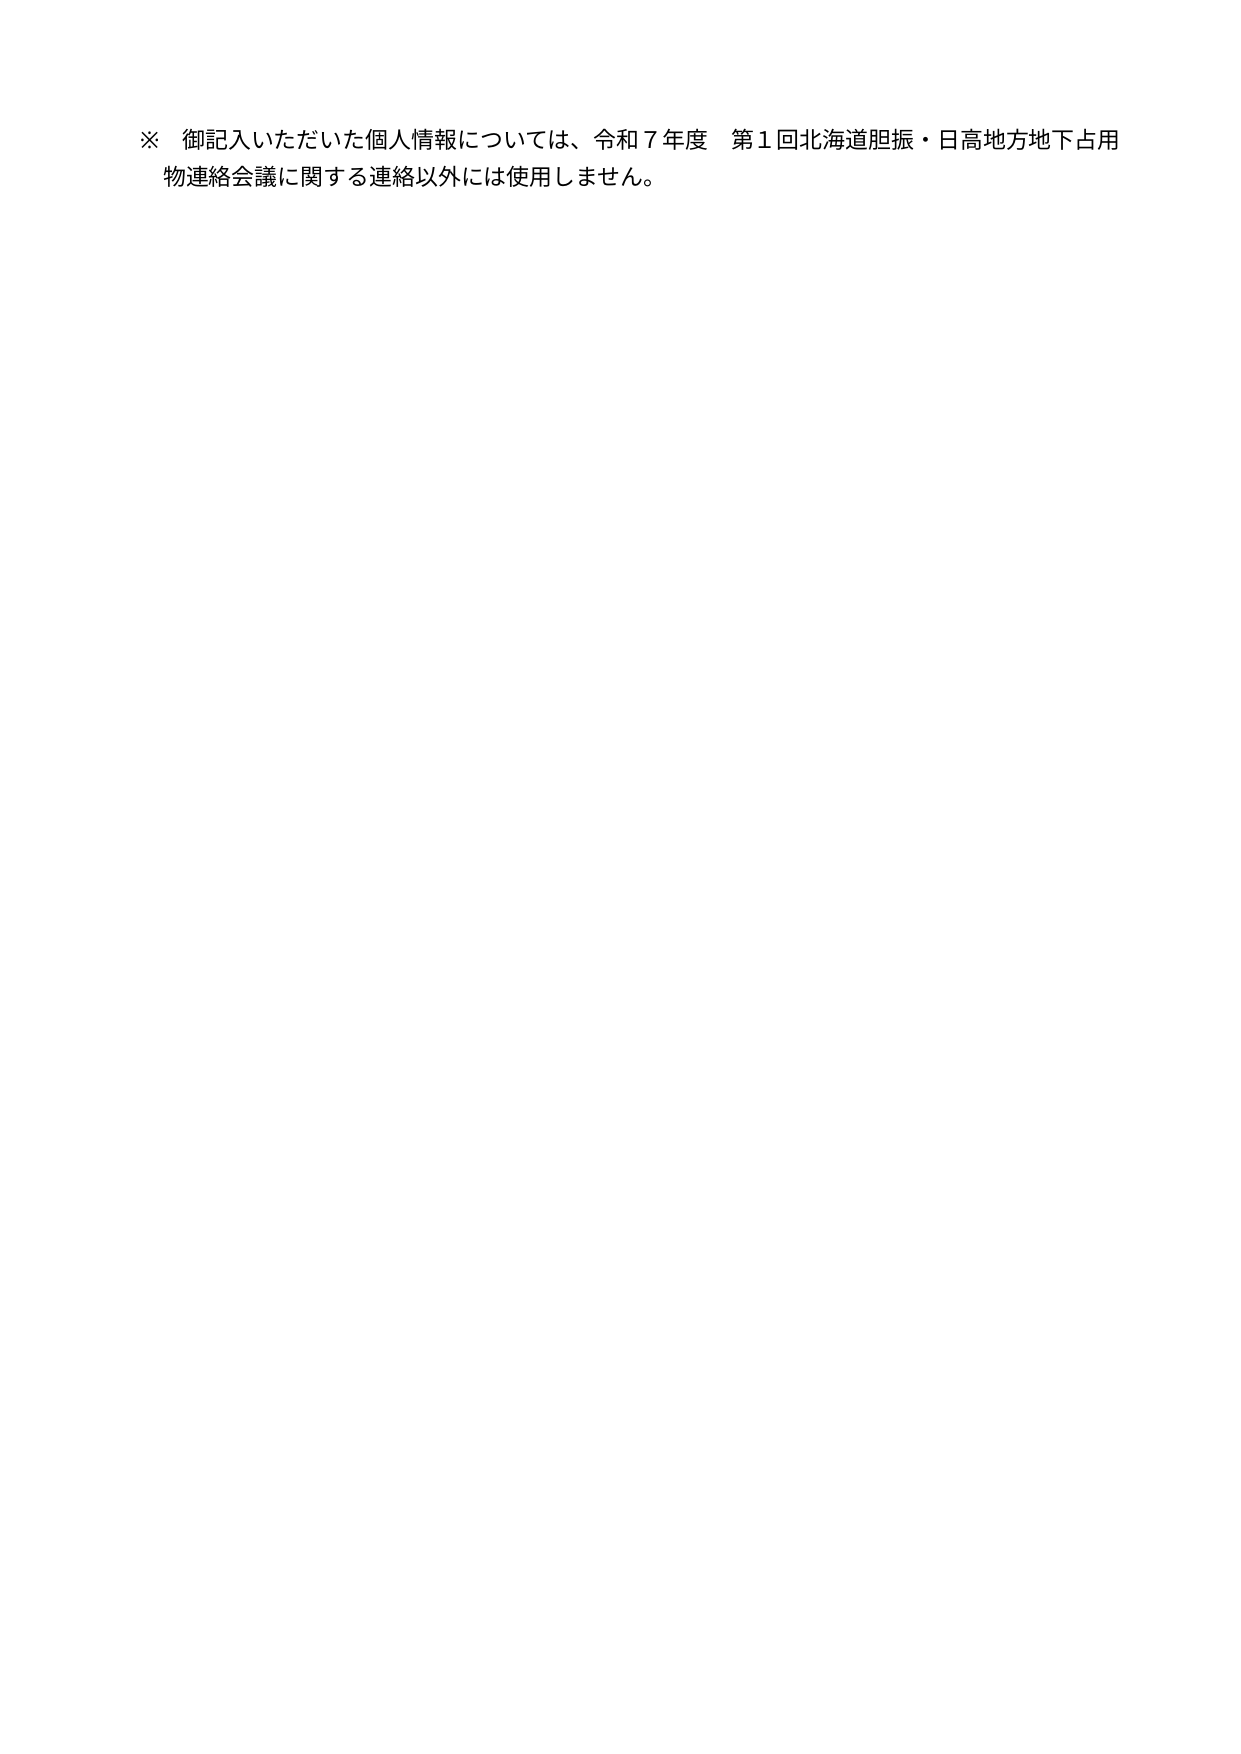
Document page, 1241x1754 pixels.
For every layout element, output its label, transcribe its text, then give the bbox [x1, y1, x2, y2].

text ※ 御記入いただいた個人情報については、令和７年度 第１回北海道胆振・日高地方地下占用物連絡会議に関する連絡以外には使用しません。 [140, 119, 1122, 194]
